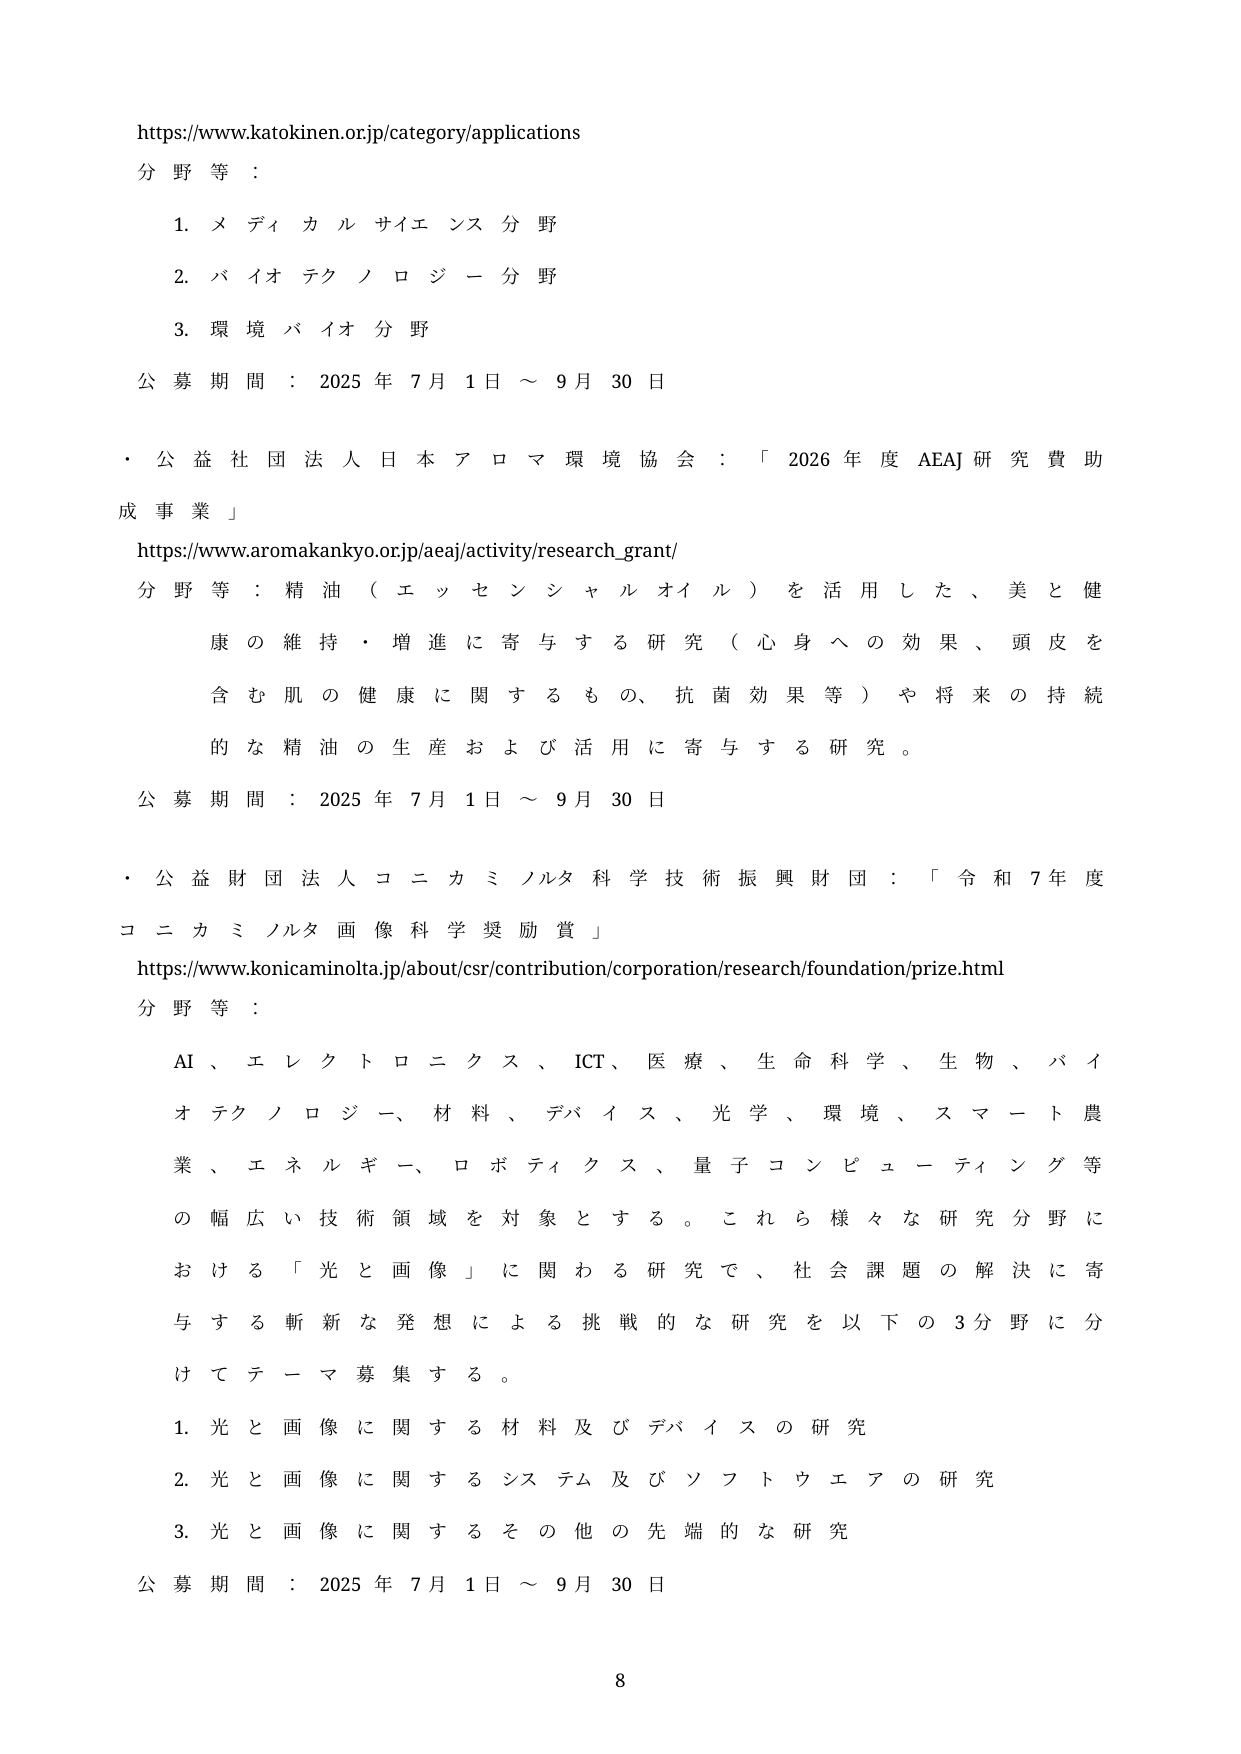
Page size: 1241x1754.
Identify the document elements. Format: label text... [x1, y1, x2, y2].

text 1. メディカルサイエンス分野 [163, 197, 1121, 249]
text ・公益社団法人日本アロマ環境協会：「2026年度AEAJ研究費助成事業」 [119, 432, 1121, 537]
text 公募期間：2025年7月1日～9月30日 [119, 354, 1121, 406]
text https://www.katokinen.or.jp/category/applications [119, 119, 1121, 145]
text 公募期間：2025年7月1日～9月30日 [119, 1557, 1121, 1609]
text 2. 光と画像に関するシステム及びソフトウエアの研究 [163, 1452, 1121, 1504]
text 3. 光と画像に関するその他の先端的な研究 [163, 1504, 1121, 1557]
text 2. バイオテクノロジー分野 [163, 249, 1121, 302]
text ・公益財団法人コニカミノルタ科学技術振興財団：「令和7年度コニカミノルタ画像科学奨励賞」 [119, 851, 1121, 955]
text 分野等：精油（エッセンシャルオイル）を活用した、美と健康の維持・増進に寄与する研究（心身への効果、頭皮を含む肌の健康に関するもの、抗菌効果等）や将来の持続的な精油の生産および活用に寄与する研究。 [137, 563, 1121, 772]
text 3. 環境バイオ分野 [163, 302, 1121, 354]
text 分野等： [119, 145, 1121, 197]
text 1. 光と画像に関する材料及びデバイスの研究 [163, 1400, 1121, 1452]
text 公募期間：2025年7月1日～9月30日 [119, 772, 1121, 825]
text https://www.konicaminolta.jp/about/csr/contribution/corporation/research/foundation/prize.html [119, 955, 1121, 982]
text 分野等： [119, 982, 1121, 1034]
text https://www.aromakankyo.or.jp/aeaj/activity/research_grant/ [119, 537, 1121, 563]
text AI、エレクトロニクス、ICT、医療、生命科学、生物、バイオテクノロジー、材料、デバイス、光学、環境、スマート農業、エネルギー、ロボティクス、量子コンピューティング等の幅広い技術領域を対象とする。これら様々な研究分野における「光と画像」に関わる研究で、社会課題の解決に寄与する斬新な発想による挑戦的な研究を以下の3分野に分けてテーマ募集する。 [163, 1034, 1121, 1400]
